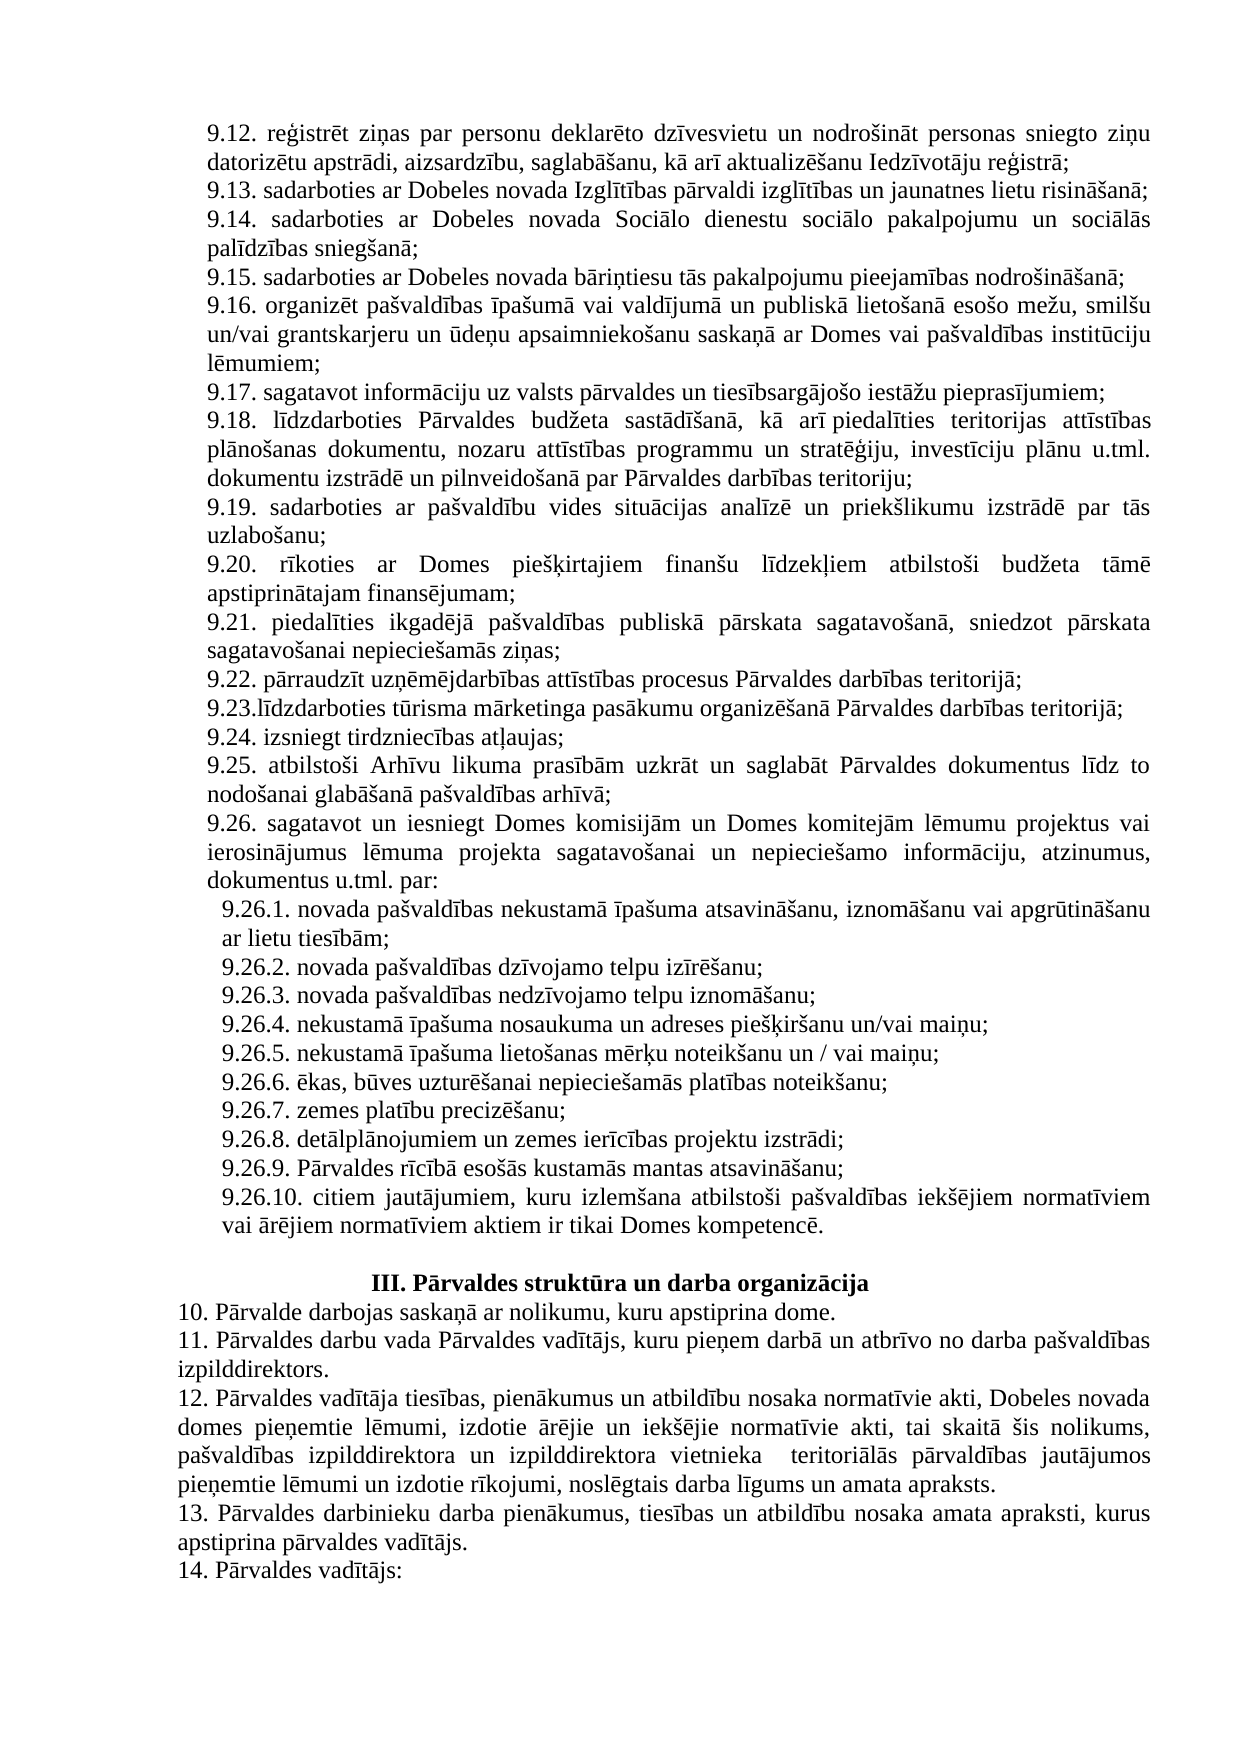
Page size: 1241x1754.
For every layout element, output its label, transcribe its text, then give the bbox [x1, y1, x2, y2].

text 9.17. sagatavot informāciju uz valsts pārvaldes un tiesībsargājošo iestāžu pieprasījumiem; [207, 377, 1152, 406]
text 9.21. piedalīties ikgadējā pašvaldības publiskā pārskata sagatavošanā, sniedzot pārskata sagatavošanai nepieciešamās ziņas; [207, 607, 1152, 664]
text 9.20. rīkoties ar Domes piešķirtajiem finanšu līdzekļiem atbilstoši budžeta tāmē apstiprinātajam finansējumam; [207, 549, 1152, 607]
text 11. Pārvaldes darbu vada Pārvaldes vadītājs, kuru pieņem darbā un atbrīvo no darba pašvaldības izpilddirektors. [177, 1326, 1152, 1383]
text 9.24. izsniegt tirdzniecības atļaujas; [207, 722, 1152, 751]
text 9.26.4. nekustamā īpašuma nosaukuma un adreses piešķiršanu un/vai maiņu; [222, 1009, 1152, 1038]
text 9.26.9. Pārvaldes rīcībā esošās kustamās mantas atsavināšanu; [222, 1153, 1152, 1182]
text 9.26.2. novada pašvaldības dzīvojamo telpu izīrēšanu; [222, 952, 1152, 981]
text 9.23.līdzdarboties tūrisma mārketinga pasākumu organizēšanā Pārvaldes darbības teritorijā; [207, 693, 1152, 722]
text 9.26. sagatavot un iesniegt Domes komisijām un Domes komitejām lēmumu projektus vai ierosinājumus lēmuma projekta sagatavošanai un nepieciešamo informāciju, atzinumus, dokumentus u.tml. par: [207, 808, 1152, 894]
text 9.26.8. detālplānojumiem un zemes ierīcības projektu izstrādi; [222, 1124, 1152, 1153]
text 13. Pārvaldes darbinieku darba pienākumus, tiesības un atbildību nosaka amata apraksti, kurus apstiprina pārvaldes vadītājs. [177, 1498, 1152, 1556]
text 9.25. atbilstoši Arhīvu likuma prasībām uzkrāt un saglabāt Pārvaldes dokumentus līdz to nodošanai glabāšanā pašvaldības arhīvā; [207, 751, 1152, 808]
text 10. Pārvalde darbojas saskaņā ar nolikumu, kuru apstiprina dome. [177, 1297, 1152, 1326]
text III. Pārvaldes struktūra un darba organizācija [88, 1268, 1152, 1297]
text 9.19. sadarboties ar pašvaldību vides situācijas analīzē un priekšlikumu izstrādē par tās uzlabošanu; [207, 492, 1152, 549]
text 9.16. organizēt pašvaldības īpašumā vai valdījumā un publiskā lietošanā esošo mežu, smilšu un/vai grantskarjeru un ūdeņu apsaimniekošanu saskaņā ar Domes vai pašvaldības institūciju lēmumiem; [207, 291, 1152, 377]
text 9.13. sadarboties ar Dobeles novada Izglītības pārvaldi izglītības un jaunatnes lietu risināšanā; [207, 176, 1152, 204]
text 9.26.6. ēkas, būves uzturēšanai nepieciešamās platības noteikšanu; [222, 1067, 1152, 1096]
text 9.26.5. nekustamā īpašuma lietošanas mērķu noteikšanu un / vai maiņu; [222, 1038, 1152, 1067]
text 14. Pārvaldes vadītājs: [177, 1556, 1152, 1584]
text 9.12. reģistrēt ziņas par personu deklarēto dzīvesvietu un nodrošināt personas sniegto ziņu datorizētu apstrādi, aizsardzību, saglabāšanu, kā arī aktualizēšanu Iedzīvotāju reģistrā; [207, 118, 1152, 176]
text 9.26.10. citiem jautājumiem, kuru izlemšana atbilstoši pašvaldības iekšējiem normatīviem vai ārējiem normatīviem aktiem ir tikai Domes kompetencē. [222, 1182, 1152, 1239]
text 9.26.1. novada pašvaldības nekustamā īpašuma atsavināšanu, iznomāšanu vai apgrūtināšanu ar lietu tiesībām; [222, 894, 1152, 952]
text 9.18. līdzdarboties Pārvaldes budžeta sastādīšanā, kā arī piedalīties teritorijas attīstības plānošanas dokumentu, nozaru attīstības programmu un stratēģiju, investīciju plānu u.tml. dokumentu izstrādē un pilnveidošanā par Pārvaldes darbības teritoriju; [207, 406, 1152, 492]
text 9.26.3. novada pašvaldības nedzīvojamo telpu iznomāšanu; [222, 981, 1152, 1009]
text 9.26.7. zemes platību precizēšanu; [222, 1096, 1152, 1124]
text 9.22. pārraudzīt uzņēmējdarbības attīstības procesus Pārvaldes darbības teritorijā; [207, 664, 1152, 693]
text 9.14. sadarboties ar Dobeles novada Sociālo dienestu sociālo pakalpojumu un sociālās palīdzības sniegšanā; [207, 204, 1152, 262]
text 12. Pārvaldes vadītāja tiesības, pienākumus un atbildību nosaka normatīvie akti, Dobeles novada domes pieņemtie lēmumi, izdotie ārējie un iekšējie normatīvie akti, tai skaitā šis nolikums, pašvaldības izpilddirektora un izpilddirektora vietnieka teritoriālās pārvaldības jautājumos pieņemtie lēmumi un izdotie rīkojumi, noslēgtais darba līgums un amata apraksts. [177, 1383, 1152, 1498]
text 9.15. sadarboties ar Dobeles novada bāriņtiesu tās pakalpojumu pieejamības nodrošināšanā; [207, 262, 1152, 291]
